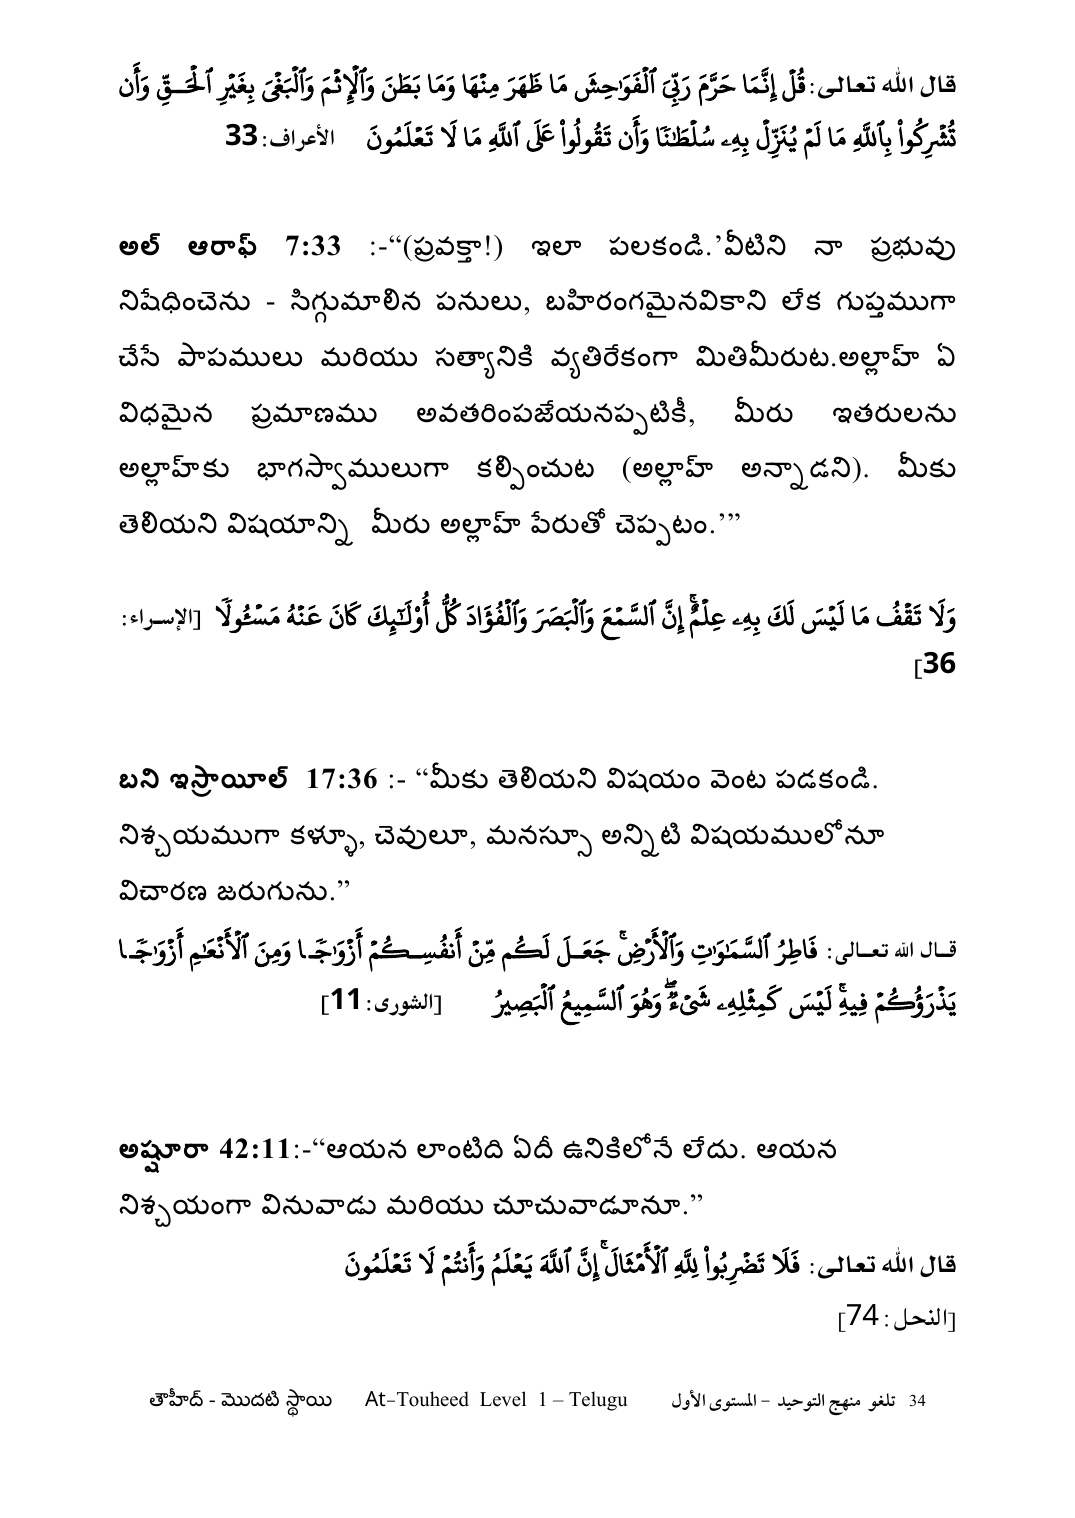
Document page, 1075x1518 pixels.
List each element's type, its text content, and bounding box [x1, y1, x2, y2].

text అష్షూరా 42:11:-“ఆయన లాంటిది ఏదీ ఉనికిలోనే లేదు. ఆయన నిశ్చయంగా వినువాడు మరియు చూచువాడూనూ.” [118, 1127, 956, 1238]
text قال الله تعالى:فَاطِرُ ٱلسَّمَٰوَٰتِ وَٱلۡأَرۡضِۚ جَعَلَ لَكُم مِّنۡ أَنفُسِكُمۡ أَزۡوَٰجٗا وَمِنَ ٱلۡأَنۡعَٰمِ أَزۡوَٰجٗا يَذۡرَؤُكُمۡ فِيهِۚ لَيۡسَ كَمِثۡلِهِۦ شَيۡءٞۖ وَهُوَ ٱلسَّمِيعُ ٱلۡبَصِيرُ [الشورى:11] [118, 924, 956, 1027]
text బని ఇస్రాయీల్ 17:36 :- “మీకు తెలియని విషయం వెంట పడకండి. నిశ్చయముగా కళ్ళూ, చెవులూ, మనస్సూ అన్నిటి విషయములోనూ విచారణ జరుగును.” [118, 757, 956, 924]
text وَلَا تَقۡفُ مَا لَيۡسَ لَكَ بِهِۦ عِلۡمٌۚ إِنَّ ٱلسَّمۡعَ وَٱلۡبَصَرَ وَٱلۡفُؤَادَ كُلُّ أُوْلَٰٓئِكَ كَانَ عَنۡهُ مَسۡ‍ُٔولٗا [الإسراء:36] [118, 591, 956, 691]
text قال الله تعالى:فَلَا تَضۡرِبُواْ لِلَّهِ ٱلۡأَمۡثَالَۚ إِنَّ ٱللَّهَ يَعۡلَمُ وَأَنتُمۡ لَا تَعۡلَمُونَ [118, 1238, 956, 1291]
text అల్ ఆరాఫ్ 7:33 :-“(ప్రవక్తా!) ఇలా పలకండి.’వీటిని నా ప్రభువు నిషేధించెను - సిగ్గుమాలిన పనులు, బహిరంగమైనవికాని లేక గుప్తముగా చేసే పాపములు మరియు సత్యానికి వ్యతిరేకంగా మితిమీరుట.అల్లాహ్ ఏ విధమైన ప్రమాణము అవతరింపజేయనప్పటికీ, మీరు ఇతరులను అల్లాహ్‌కు భాగస్వాములుగా కల్పించుట (అల్లాహ్ అన్నాడని). మీకు తెలియని విషయాన్ని మీరు అల్లాహ్ పేరుతో చెప్పటం.’” [118, 223, 956, 557]
text [النحل:74] [118, 1291, 956, 1346]
text قال الله تعالى:قُلۡ إِنَّمَا حَرَّمَ رَبِّيَ ٱلۡفَوَٰحِشَ مَا ظَهَرَ مِنۡهَا وَمَا بَطَنَ وَٱلۡإِثۡمَ وَٱلۡبَغۡيَ بِغَيۡرِ ٱلۡحَقِّ وَأَن تُشۡرِكُواْ بِٱللَّهِ مَا لَمۡ يُنَزِّلۡ بِهِۦ سُلۡطَٰنٗا وَأَن تَقُولُواْ عَلَى ٱللَّهِ مَا لَا تَعۡلَمُونَ الأعراف:33 [118, 58, 956, 163]
